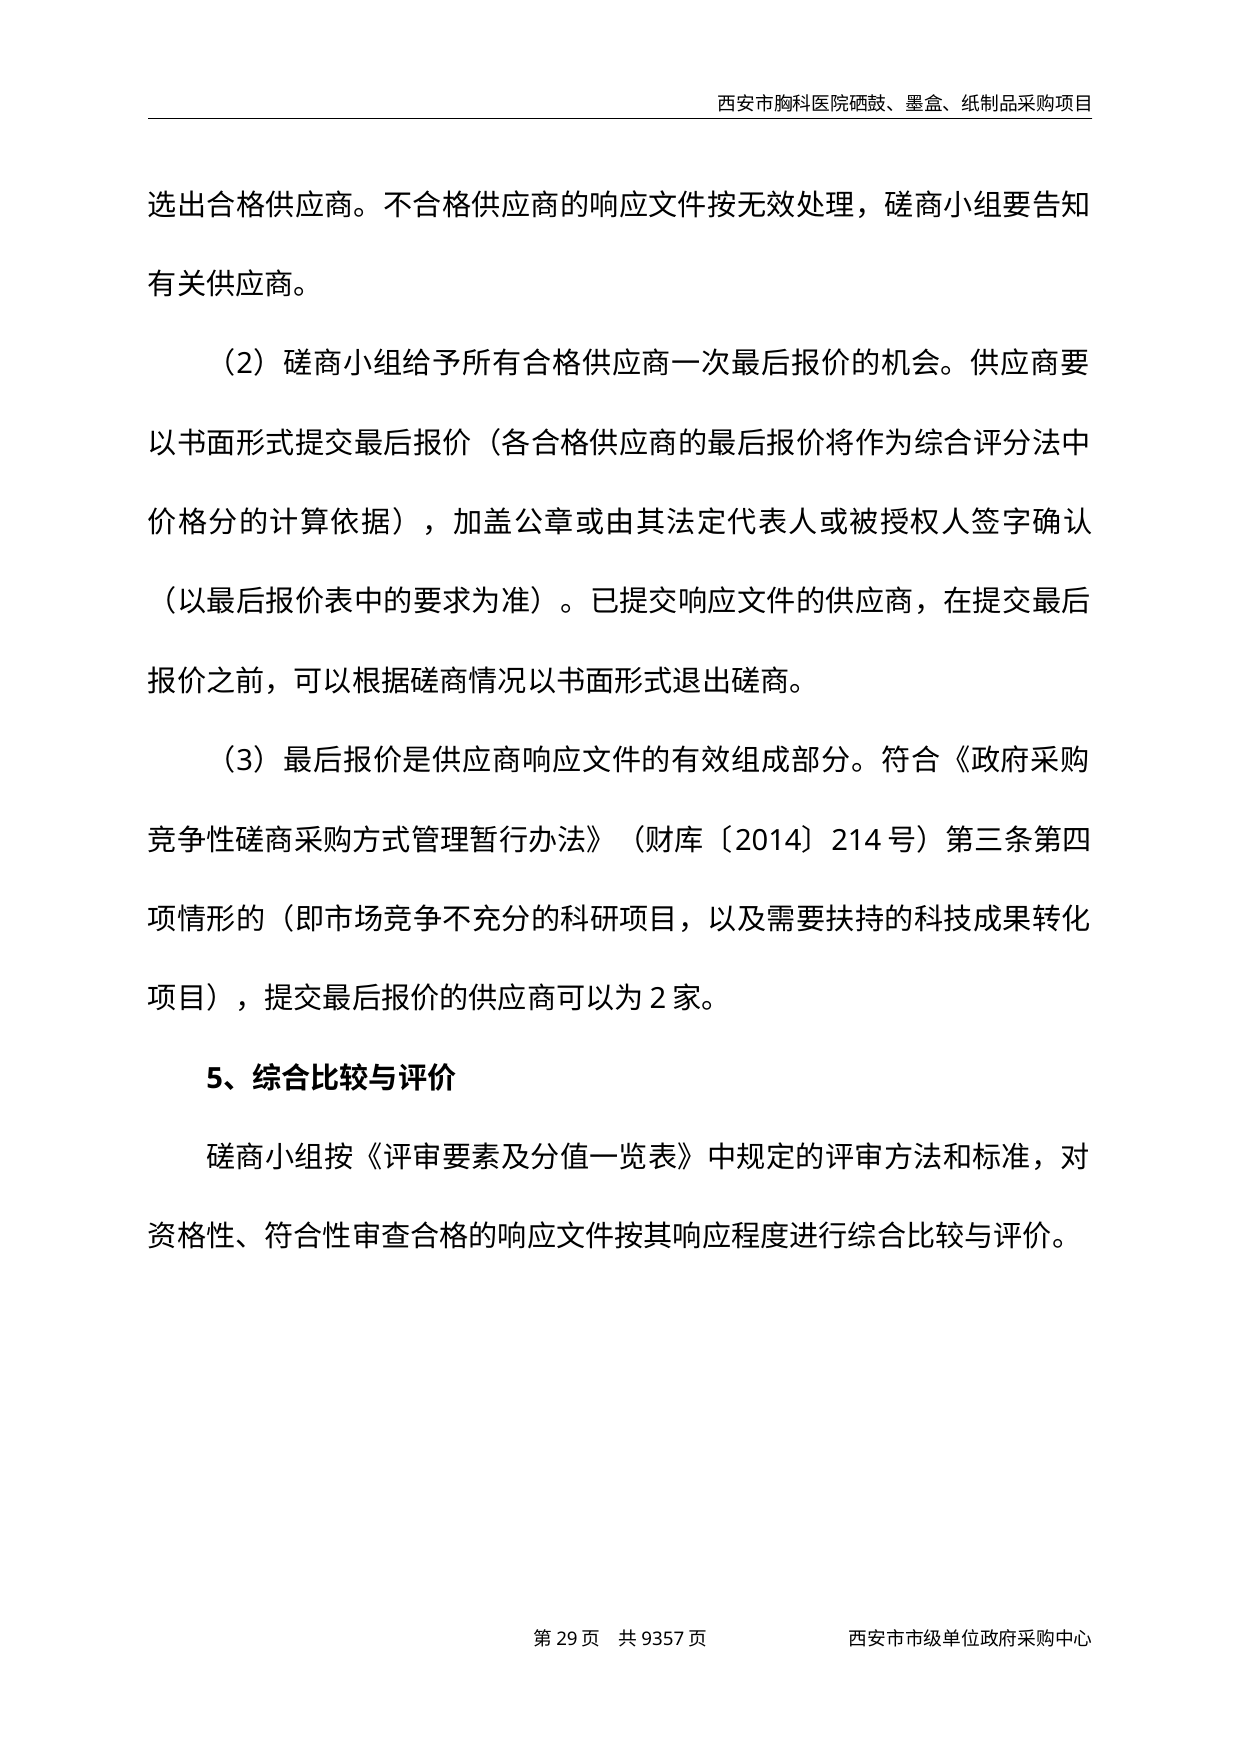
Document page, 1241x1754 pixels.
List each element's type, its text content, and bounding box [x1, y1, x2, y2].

text （2）磋商小组给予所有合格供应商一次最后报价的机会。供应商要以书面形式提交最后报价（各合格供应商的最后报价将作为综合评分法中价格分的计算依据），加盖公章或由其法定代表人或被授权人签字确认（以最后报价表中的要求为准）。已提交响应文件的供应商，在提交最后报价之前，可以根据磋商情况以书面形式退出磋商。 [148, 321, 1092, 718]
text 5、综合比较与评价 [148, 1036, 1092, 1115]
text 磋商小组按《评审要素及分值一览表》中规定的评审方法和标准，对资格性、符合性审查合格的响应文件按其响应程度进行综合比较与评价。 [148, 1115, 1092, 1274]
text （3）最后报价是供应商响应文件的有效组成部分。符合《政府采购竞争性磋商采购方式管理暂行办法》（财库〔2014〕214号）第三条第四项情形的（即市场竞争不充分的科研项目，以及需要扶持的科技成果转化项目），提交最后报价的供应商可以为2家。 [148, 718, 1092, 1036]
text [148, 163, 1092, 321]
